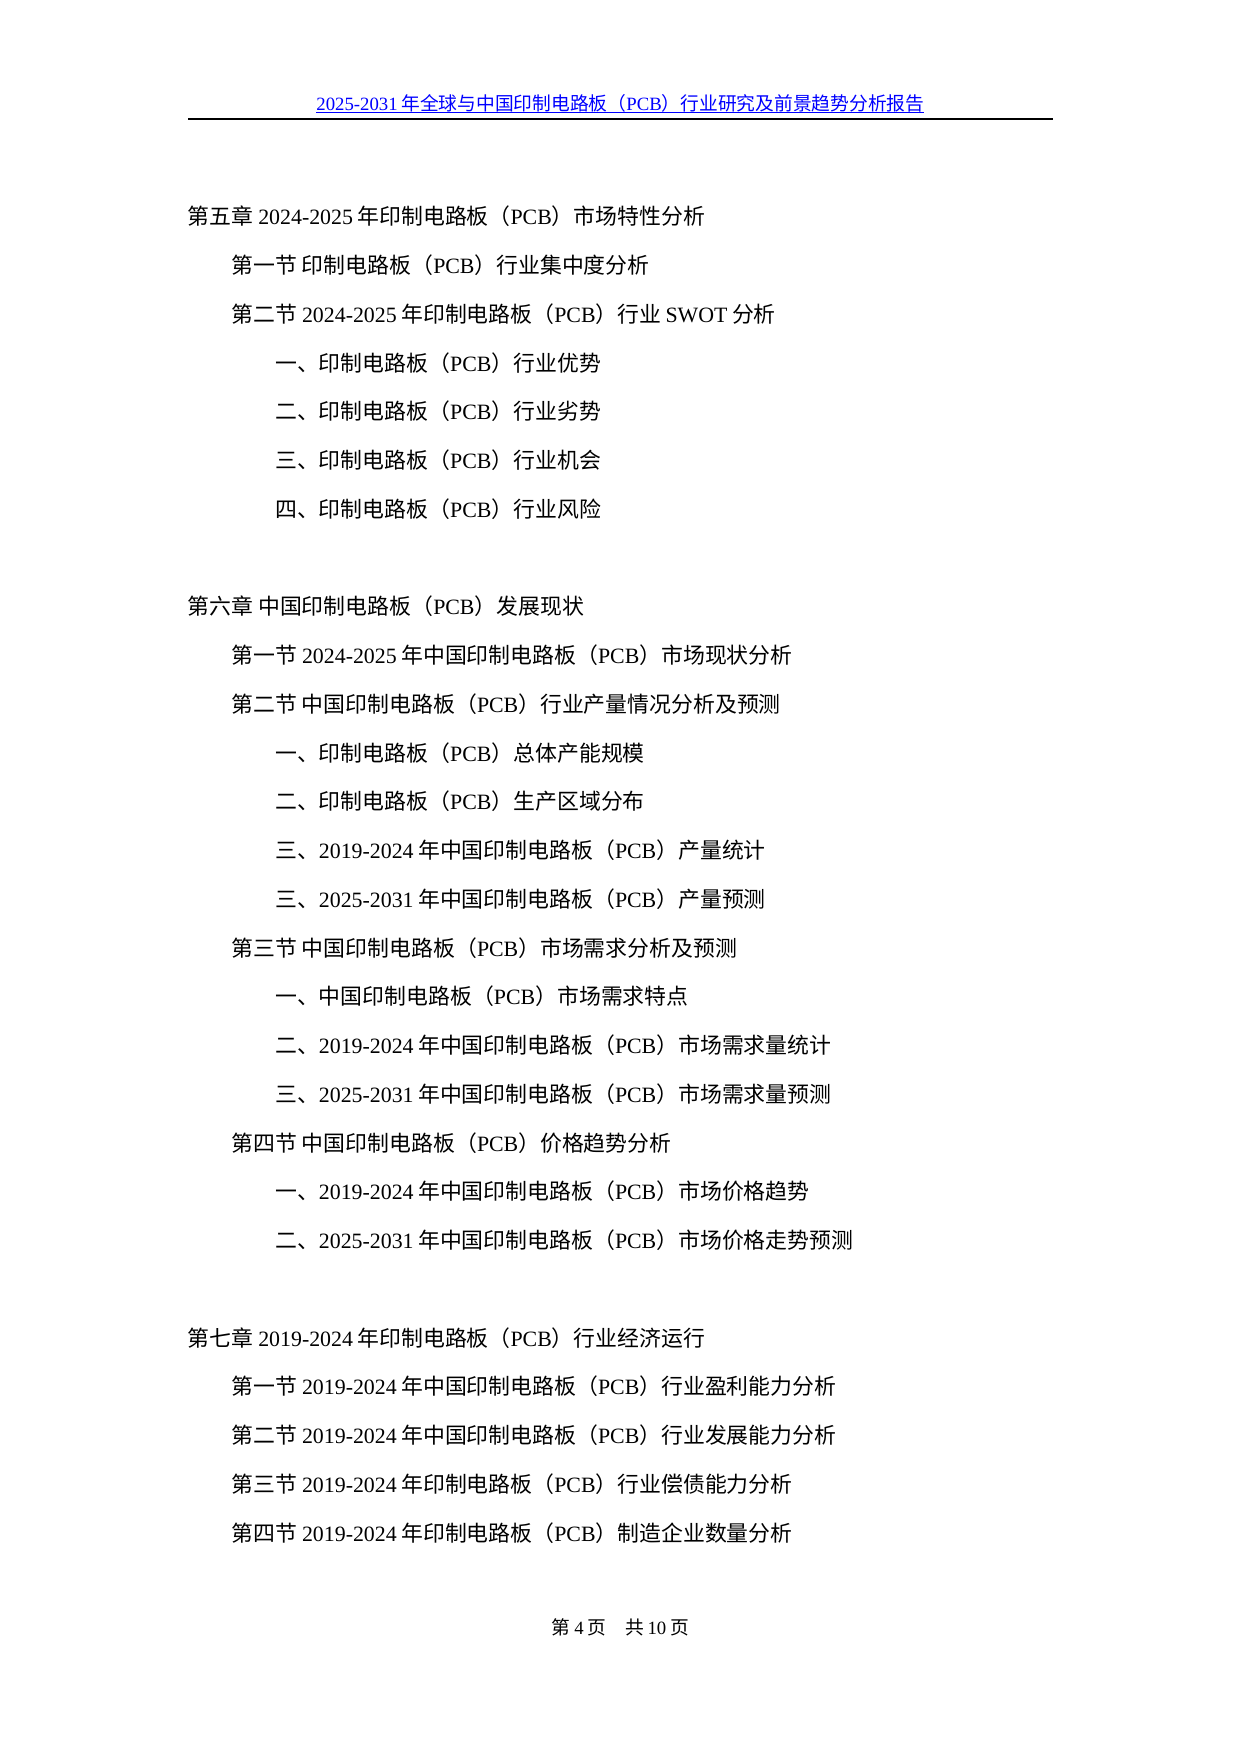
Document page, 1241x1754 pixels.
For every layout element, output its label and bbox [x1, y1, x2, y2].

text [187, 150, 1053, 1548]
